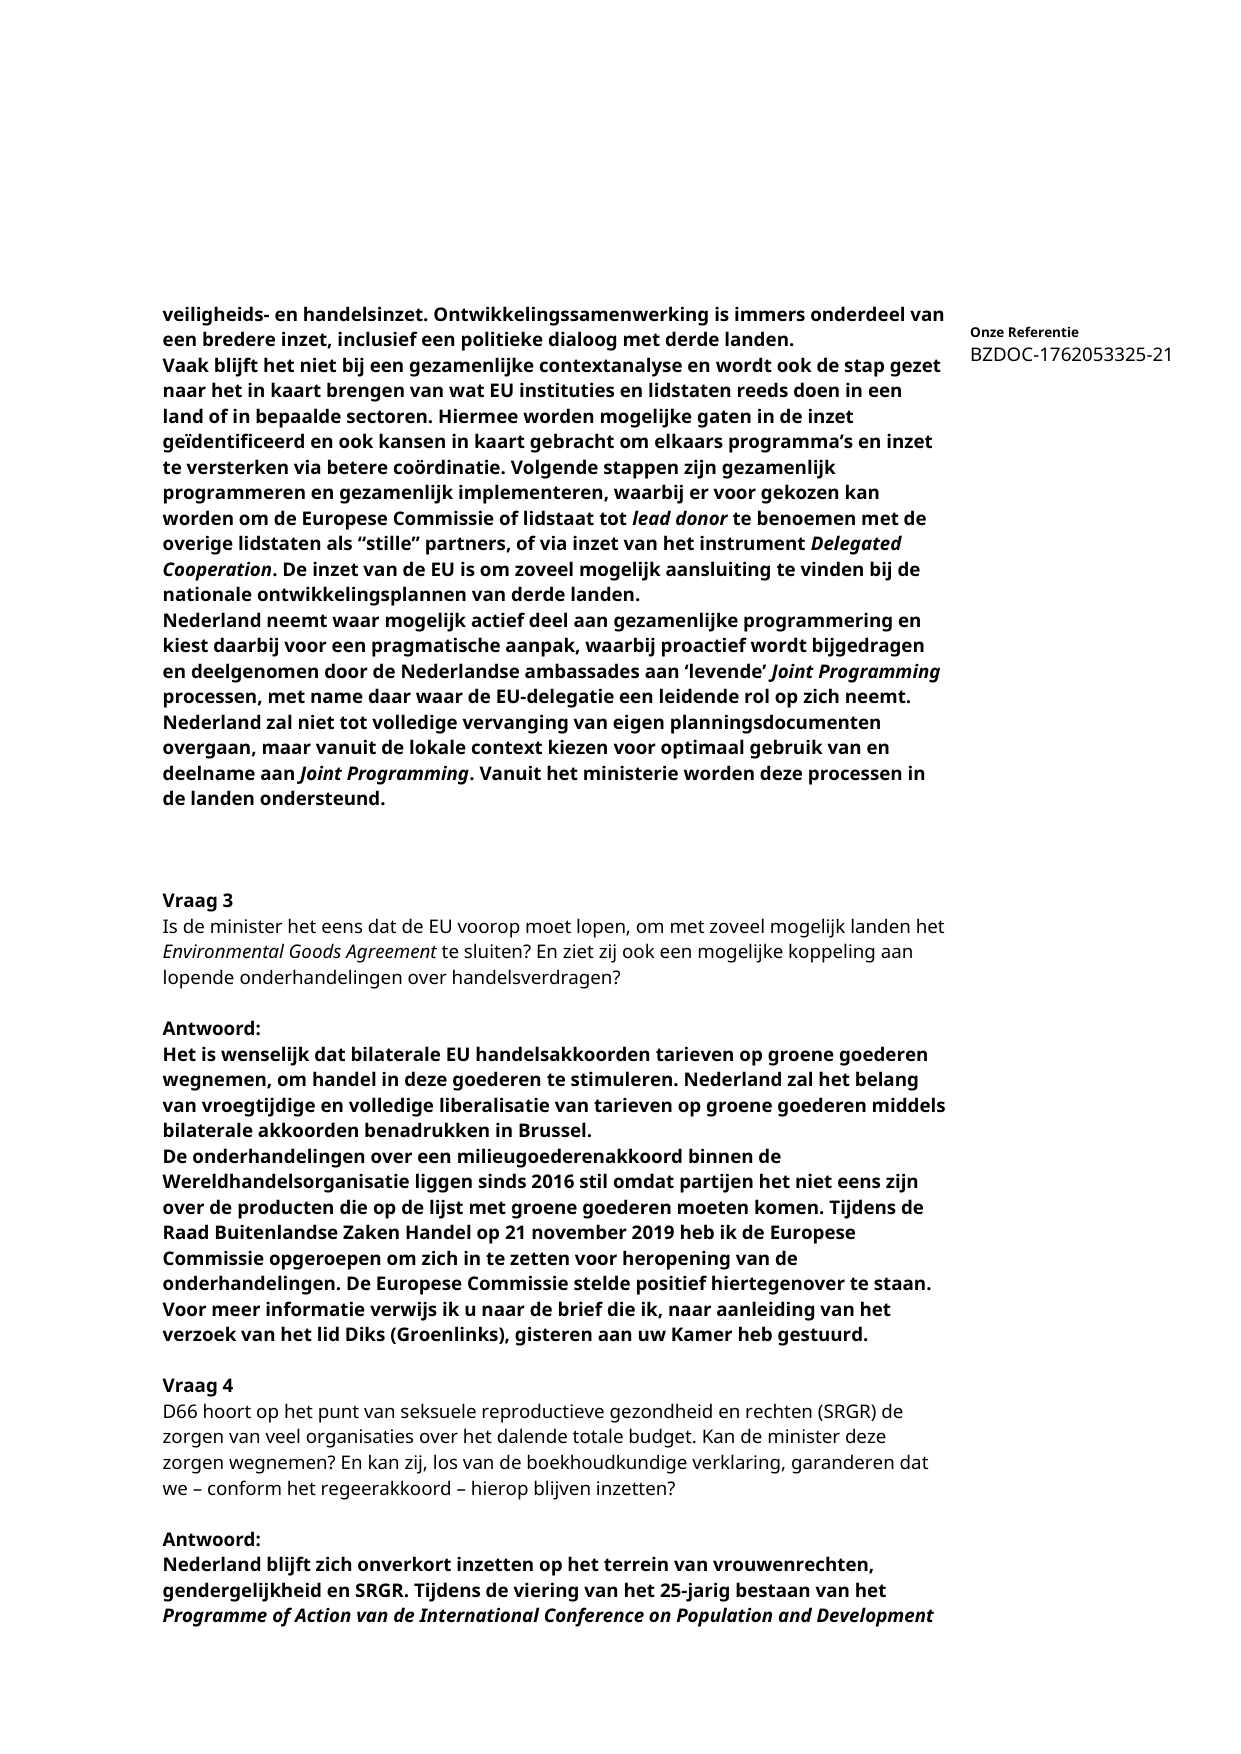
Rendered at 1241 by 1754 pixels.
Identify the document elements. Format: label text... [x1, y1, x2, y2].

text De onderhandelingen over een milieugoederenakkoord binnen de Wereldhandelsorganisatie liggen sinds 2016 stil omdat partijen het niet eens zijn over de producten die op de lijst met groene goederen moeten komen. Tijdens de Raad Buitenlandse Zaken Handel op 21 november 2019 heb ik de Europese Commissie opgeroepen om zich in te zetten voor heropening van de onderhandelingen. De Europese Commissie stelde positief hiertegenover te staan. Voor meer informatie verwijs ik u naar de brief die ik, naar aanleiding van het verzoek van het lid Diks (Groenlinks), gisteren aan uw Kamer heb gestuurd. [162, 1143, 947, 1347]
text D66 hoort op het punt van seksuele reproductieve gezondheid en rechten (SRGR) de zorgen van veel organisaties over het dalende totale budget. Kan de minister deze zorgen wegnemen? En kan zij, los van de boekhoudkundige verklaring, garanderen dat we – conform het regeerakkoord – hierop blijven inzetten? [162, 1398, 947, 1500]
text Antwoord: [162, 1015, 947, 1041]
text Vraag 3 [162, 888, 947, 913]
text Nederland neemt waar mogelijk actief deel aan gezamenlijke programmering en kiest daarbij voor een pragmatische aanpak, waarbij proactief wordt bijgedragen en deelgenomen door de Nederlandse ambassades aan ‘levende’ Joint Programming processen, met name daar waar de EU-delegatie een leidende rol op zich neemt. Nederland zal niet tot volledige vervanging van eigen planningsdocumenten overgaan, maar vanuit de lokale context kiezen voor optimaal gebruik van en deelname aan Joint Programming. Vanuit het ministerie worden deze processen in de landen ondersteund. [162, 607, 947, 811]
text Vraag 4 [162, 1373, 947, 1398]
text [162, 1551, 947, 1628]
text Antwoord: [162, 1526, 947, 1551]
text Vaak blijft het niet bij een gezamenlijke contextanalyse en wordt ook de stap gezet naar het in kaart brengen van wat EU instituties en lidstaten reeds doen in een land of in bepaalde sectoren. Hiermee worden mogelijke gaten in de inzet geïdentificeerd en ook kansen in kaart gebracht om elkaars programma’s en inzet te versterken via betere coördinatie. Volgende stappen zijn gezamenlijk programmeren en gezamenlijk implementeren, waarbij er voor gekozen kan worden om de Europese Commissie of lidstaat tot lead donor te benoemen met de overige lidstaten als “stille” partners, of via inzet van het instrument Delegated Cooperation. De inzet van de EU is om zoveel mogelijk aansluiting te vinden bij de nationale ontwikkelingsplannen van derde landen. [162, 352, 947, 607]
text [162, 301, 947, 352]
text Het is wenselijk dat bilaterale EU handelsakkoorden tarieven op groene goederen wegnemen, om handel in deze goederen te stimuleren. Nederland zal het belang van vroegtijdige en volledige liberalisatie van tarieven op groene goederen middels bilaterale akkoorden benadrukken in Brussel. [162, 1041, 947, 1143]
text Is de minister het eens dat de EU voorop moet lopen, om met zoveel mogelijk landen het Environmental Goods Agreement te sluiten? En ziet zij ook een mogelijke koppeling aan lopende onderhandelingen over handelsverdragen? [162, 913, 947, 990]
